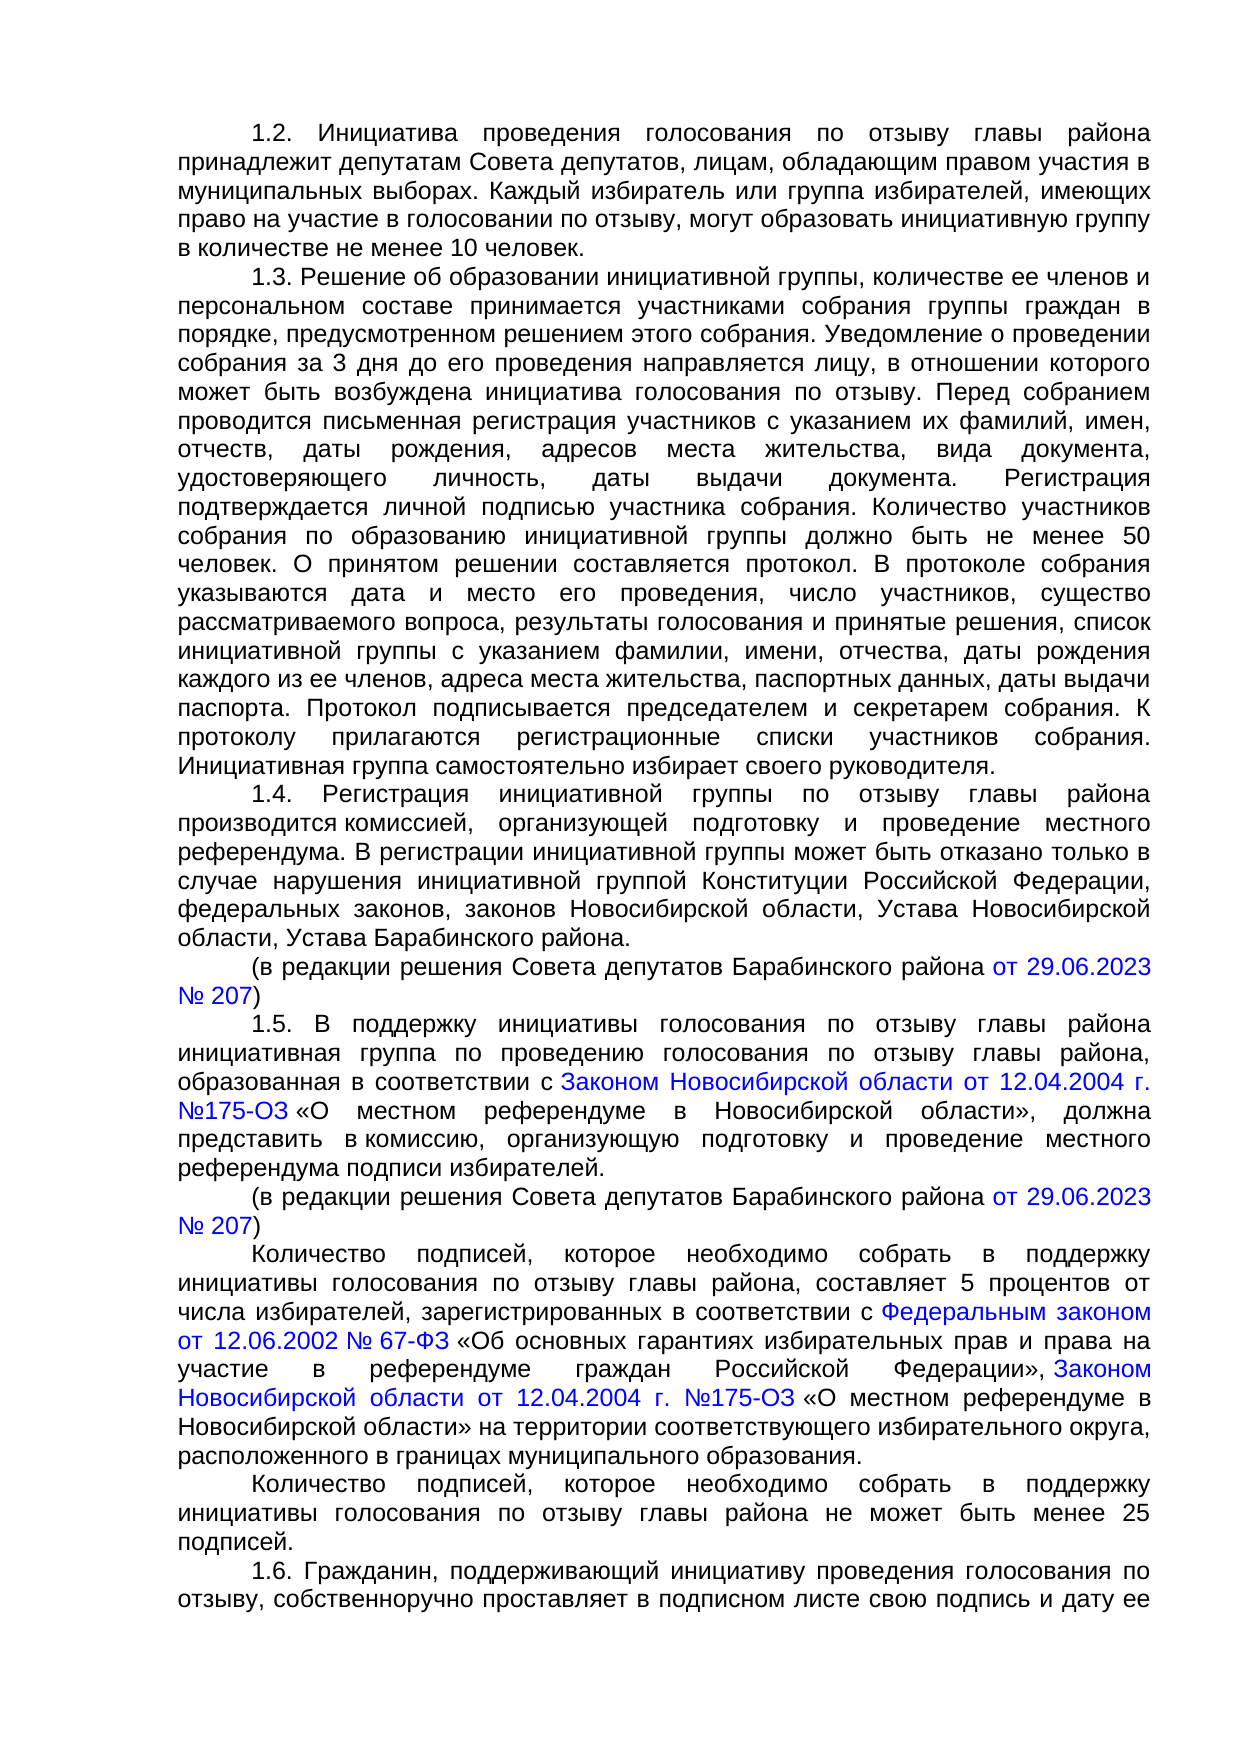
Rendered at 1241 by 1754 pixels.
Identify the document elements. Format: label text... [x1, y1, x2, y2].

text (в редакции решения Совета депутатов Барабинского района от 29.06.2023 № 207) [177, 952, 1152, 1009]
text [177, 1556, 1152, 1613]
text 1.2. Инициатива проведения голосования по отзыву главы района принадлежит депутатам Совета депутатов, лицам, обладающим правом участия в муниципальных выборах. Каждый избиратель или группа избирателей, имеющих право на участие в голосовании по отзыву, могут образовать инициативную группу в количестве не менее 10 человек. [177, 118, 1152, 262]
text 1.5. В поддержку инициативы голосования по отзыву главы района инициативная группа по проведению голосования по отзыву главы района, образованная в соответствии с Законом Новосибирской области от 12.04.2004 г. №175-ОЗ «О местном референдуме в Новосибирской области», должна представить в комиссию, организующую подготовку и проведение местного референдума подписи избирателей. [177, 1009, 1152, 1182]
text 1.3. Решение об образовании инициативной группы, количестве ее членов и персональном составе принимается участниками собрания группы граждан в порядке, предусмотренном решением этого собрания. Уведомление о проведении собрания за 3 дня до его проведения направляется лицу, в отношении которого может быть возбуждена инициатива голосования по отзыву. Перед собранием проводится письменная регистрация участников с указанием их фамилий, имен, отчеств, даты рождения, адресов места жительства, вида документа, удостоверяющего личность, даты выдачи документа. Регистрация подтверждается личной подписью участника собрания. Количество участников собрания по образованию инициативной группы должно быть не менее 50 человек. О принятом решении составляется протокол. В протоколе собрания указываются дата и место его проведения, число участников, существо рассматриваемого вопроса, результаты голосования и принятые решения, список инициативной группы с указанием фамилии, имени, отчества, даты рождения каждого из ее членов, адреса места жительства, паспортных данных, даты выдачи паспорта. Протокол подписывается председателем и секретарем собрания. К протоколу прилагаются регистрационные списки участников собрания. Инициативная группа самостоятельно избирает своего руководителя. [177, 262, 1152, 779]
text Количество подписей, которое необходимо собрать в поддержку инициативы голосования по отзыву главы района не может быть менее 25 подписей. [177, 1469, 1152, 1556]
text (в редакции решения Совета депутатов Барабинского района от 29.06.2023 № 207) [177, 1182, 1152, 1239]
text 1.4. Регистрация инициативной группы по отзыву главы района производится комиссией, организующей подготовку и проведение местного референдума. В регистрации инициативной группы может быть отказано только в случае нарушения инициативной группой Конституции Российской Федерации, федеральных законов, законов Новосибирской области, Устава Новосибирской области, Устава Барабинского района. [177, 779, 1152, 952]
text Количество подписей, которое необходимо собрать в поддержку инициативы голосования по отзыву главы района, составляет 5 процентов от числа избирателей, зарегистрированных в соответствии с Федеральным законом от 12.06.2002 № 67-ФЗ «Об основных гарантиях избирательных прав и права на участие в референдуме граждан Российской Федерации», Законом Новосибирской области от 12.04.2004 г. №175-ОЗ «О местном референдуме в Новосибирской области» на территории соответствующего избирательного округа, расположенного в границах муниципального образования. [177, 1239, 1152, 1469]
